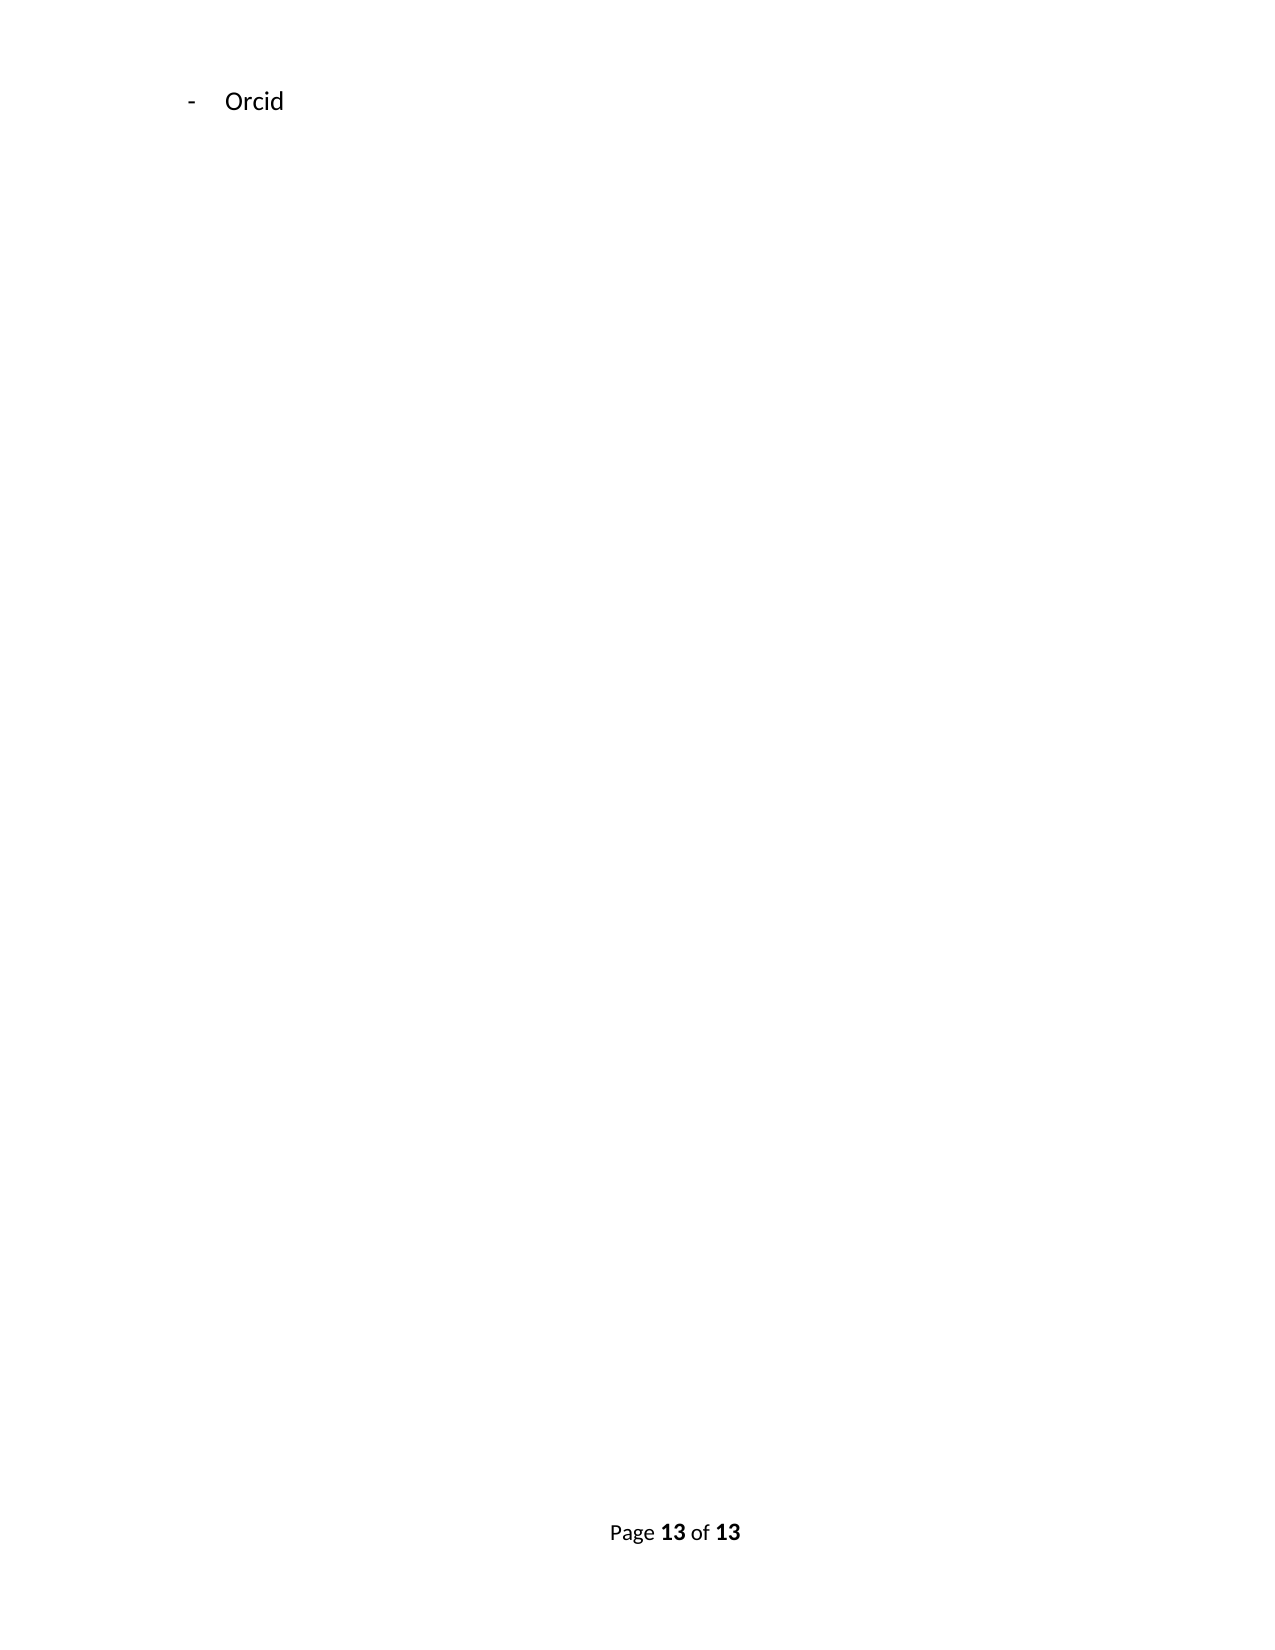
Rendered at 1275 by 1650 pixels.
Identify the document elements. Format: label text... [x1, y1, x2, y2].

list Orcid [187, 84, 1200, 117]
